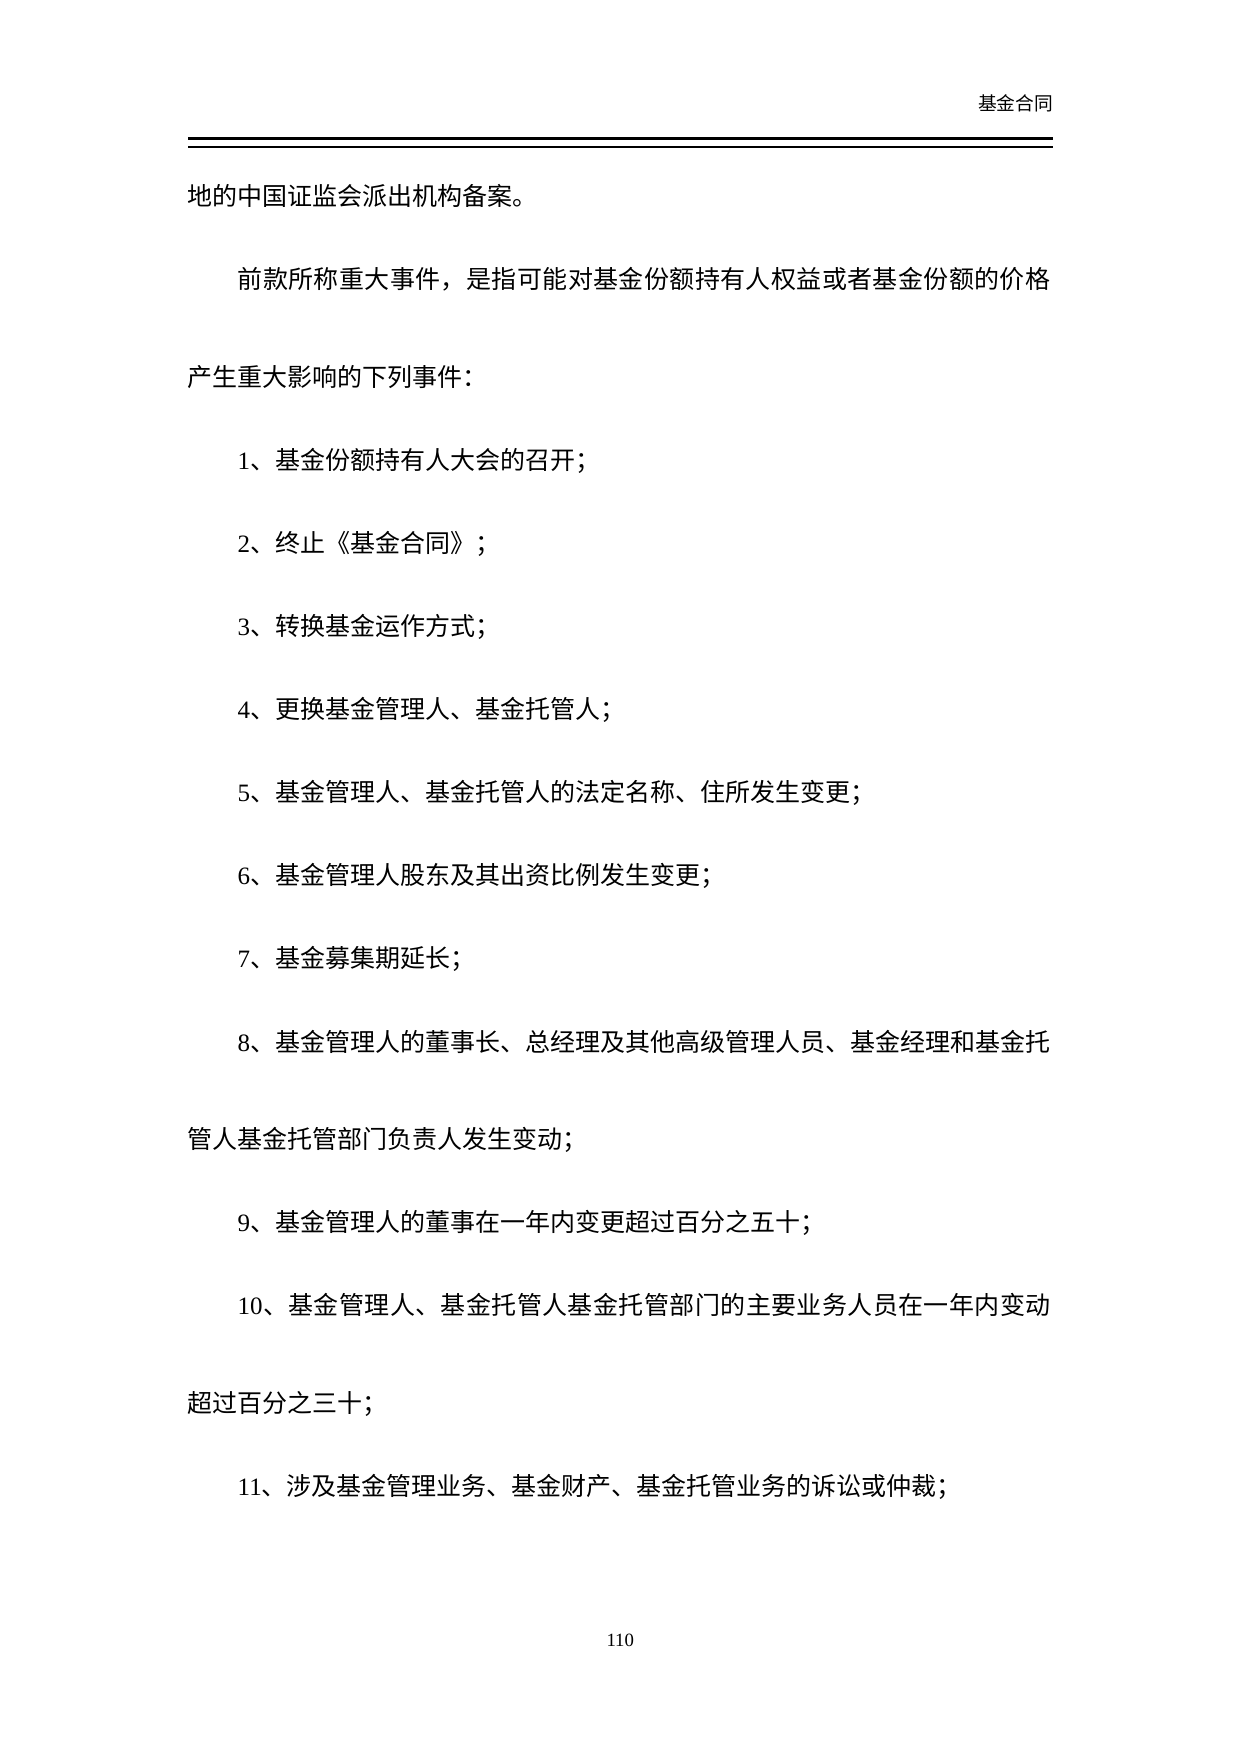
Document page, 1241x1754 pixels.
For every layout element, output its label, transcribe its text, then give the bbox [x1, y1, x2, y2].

text 6、基金管理人股东及其出资比例发生变更； [187, 841, 1053, 906]
text 7、基金募集期延长； [187, 924, 1053, 989]
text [187, 162, 1053, 227]
text 4、更换基金管理人、基金托管人； [187, 675, 1053, 740]
text 1、基金份额持有人大会的召开； [187, 426, 1053, 491]
text 2、终止《基金合同》； [187, 509, 1053, 574]
text 前款所称重大事件，是指可能对基金份额持有人权益或者基金份额的价格产生重大影响的下列事件： [187, 245, 1053, 408]
text 10、基金管理人、基金托管人基金托管部门的主要业务人员在一年内变动超过百分之三十； [187, 1271, 1053, 1434]
text 11、涉及基金管理业务、基金财产、基金托管业务的诉讼或仲裁； [187, 1452, 1053, 1517]
text 3、转换基金运作方式； [187, 592, 1053, 657]
text 9、基金管理人的董事在一年内变更超过百分之五十； [187, 1188, 1053, 1253]
text 5、基金管理人、基金托管人的法定名称、住所发生变更； [187, 758, 1053, 823]
text 8、基金管理人的董事长、总经理及其他高级管理人员、基金经理和基金托管人基金托管部门负责人发生变动； [187, 1008, 1053, 1170]
